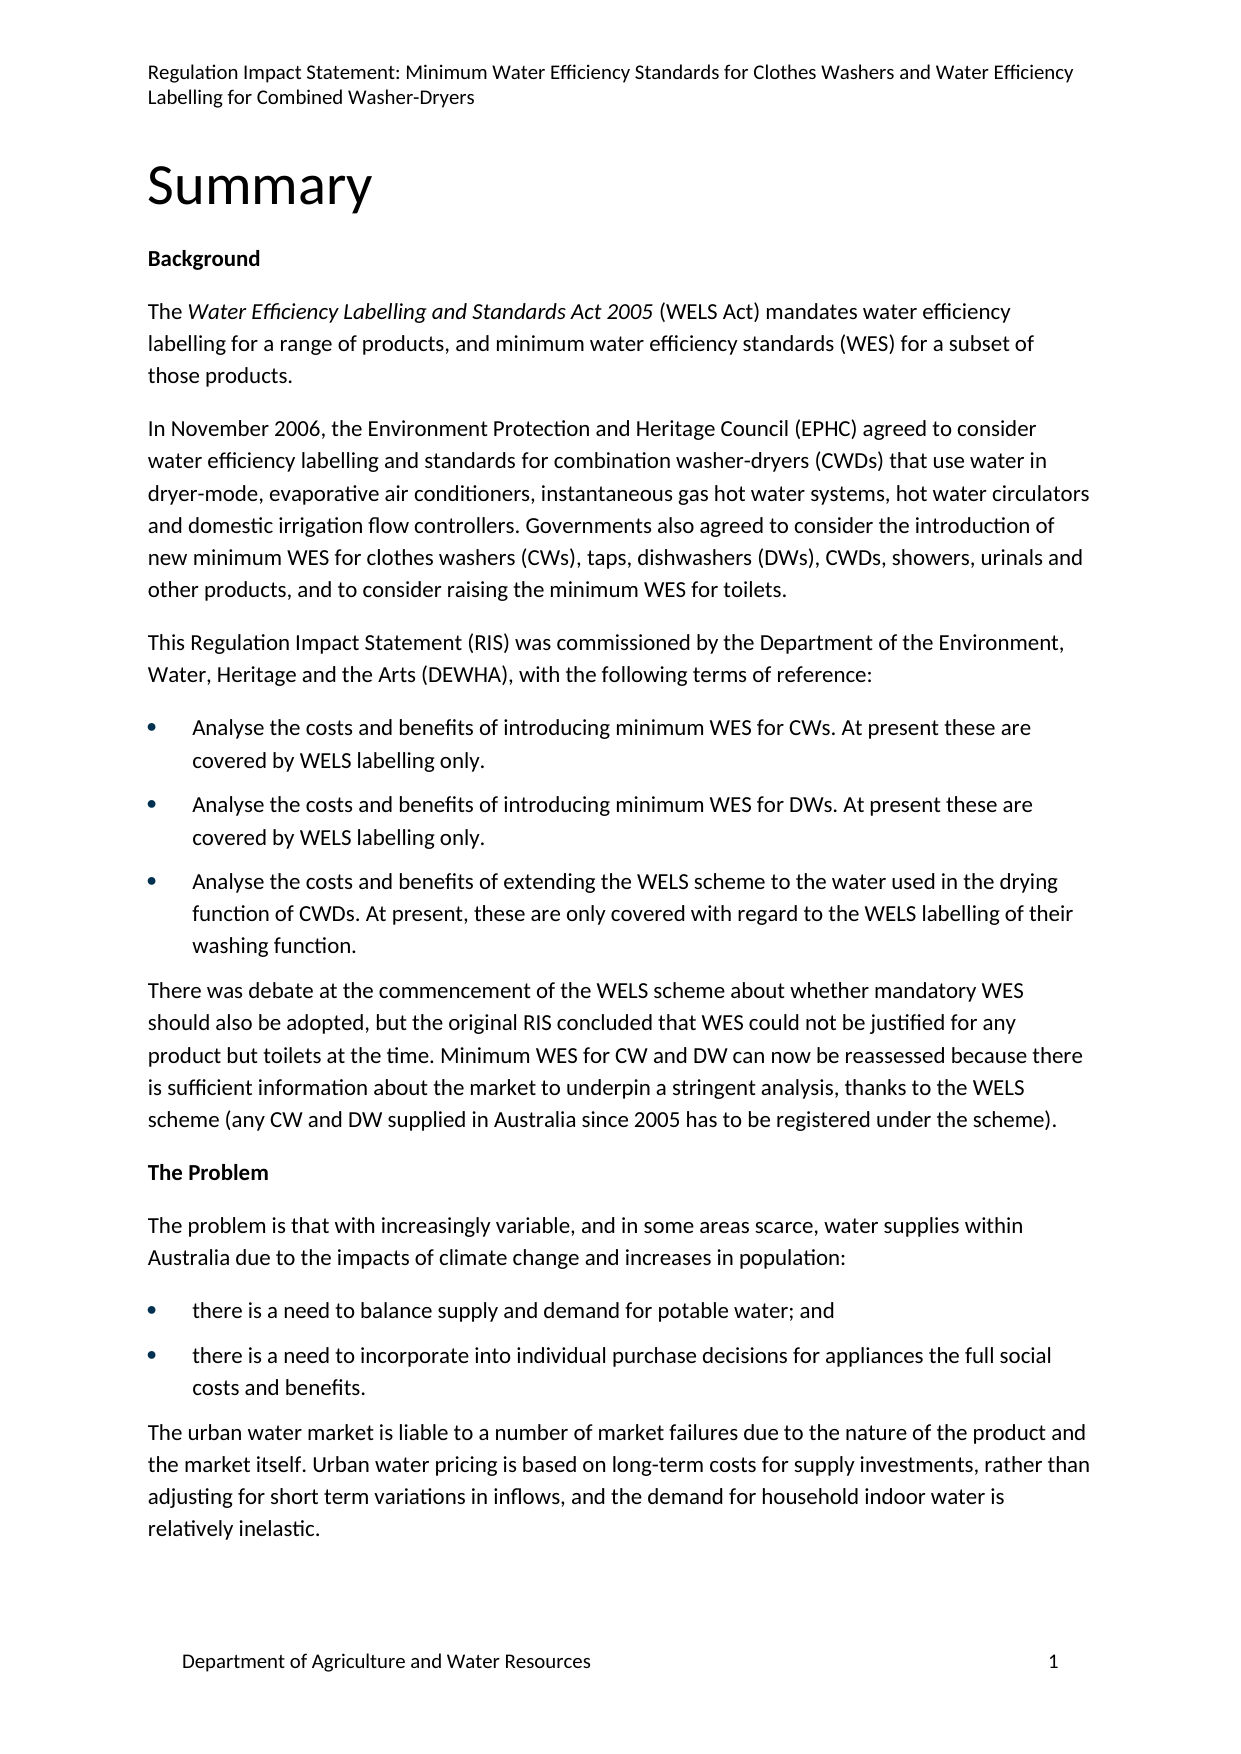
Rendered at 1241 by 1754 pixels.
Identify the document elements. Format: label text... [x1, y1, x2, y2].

text The Problem [148, 1158, 1092, 1186]
list Analyse the costs and benefits of introducing minimum WES for DWs. At present these are covered by WELS labelling only. [148, 790, 1092, 851]
text There was debate at the commencement of the WELS scheme about whether mandatory WES should also be adopted, but the original RIS concluded that WES could not be justified for any product but toilets at the time. Minimum WES for CW and DW can now be reassessed because there is sufficient information about the market to underpin a stringent analysis, thanks to the WELS scheme (any CW and DW supplied in Australia since 2005 has to be registered under the scheme). [148, 976, 1092, 1133]
text The problem is that with increasingly variable, and in some areas scarce, water supplies within Australia due to the impacts of climate change and increases in population: [148, 1211, 1092, 1271]
subtitle Summary [148, 148, 1092, 219]
text In November 2006, the Environment Protection and Heritage Council (EPHC) agreed to consider water efficiency labelling and standards for combination washer-dryers (CWDs) that use water in dryer-mode, evaporative air conditioners, instantaneous gas hot water systems, hot water circulators and domestic irrigation flow controllers. Governments also agreed to consider the introduction of new minimum WES for clothes washers (CWs), taps, dishwashers (DWs), CWDs, showers, urinals and other products, and to consider raising the minimum WES for toilets. [148, 414, 1092, 603]
list there is a need to incorporate into individual purchase decisions for appliances the full social costs and benefits. [148, 1341, 1092, 1401]
list there is a need to balance supply and demand for potable water; and [148, 1296, 1092, 1324]
list Analyse the costs and benefits of extending the WELS scheme to the water used in the drying function of CWDs. At present, these are only covered with regard to the WELS labelling of their washing function. [148, 867, 1092, 960]
text This Regulation Impact Statement (RIS) was commissioned by the Department of the Environment, Water, Heritage and the Arts (DEWHA), with the following terms of reference: [148, 628, 1092, 688]
text The Water Efficiency Labelling and Standards Act 2005 (WELS Act) mandates water efficiency labelling for a range of products, and minimum water efficiency standards (WES) for a subset of those products. [148, 297, 1092, 389]
text Background [148, 244, 1092, 272]
list Analyse the costs and benefits of introducing minimum WES for CWs. At present these are covered by WELS labelling only. [148, 713, 1092, 774]
text The urban water market is liable to a number of market failures due to the nature of the product and the market itself. Urban water pricing is based on long-term costs for supply investments, rather than adjusting for short term variations in inflows, and the demand for household indoor water is relatively inelastic. [148, 1418, 1092, 1542]
